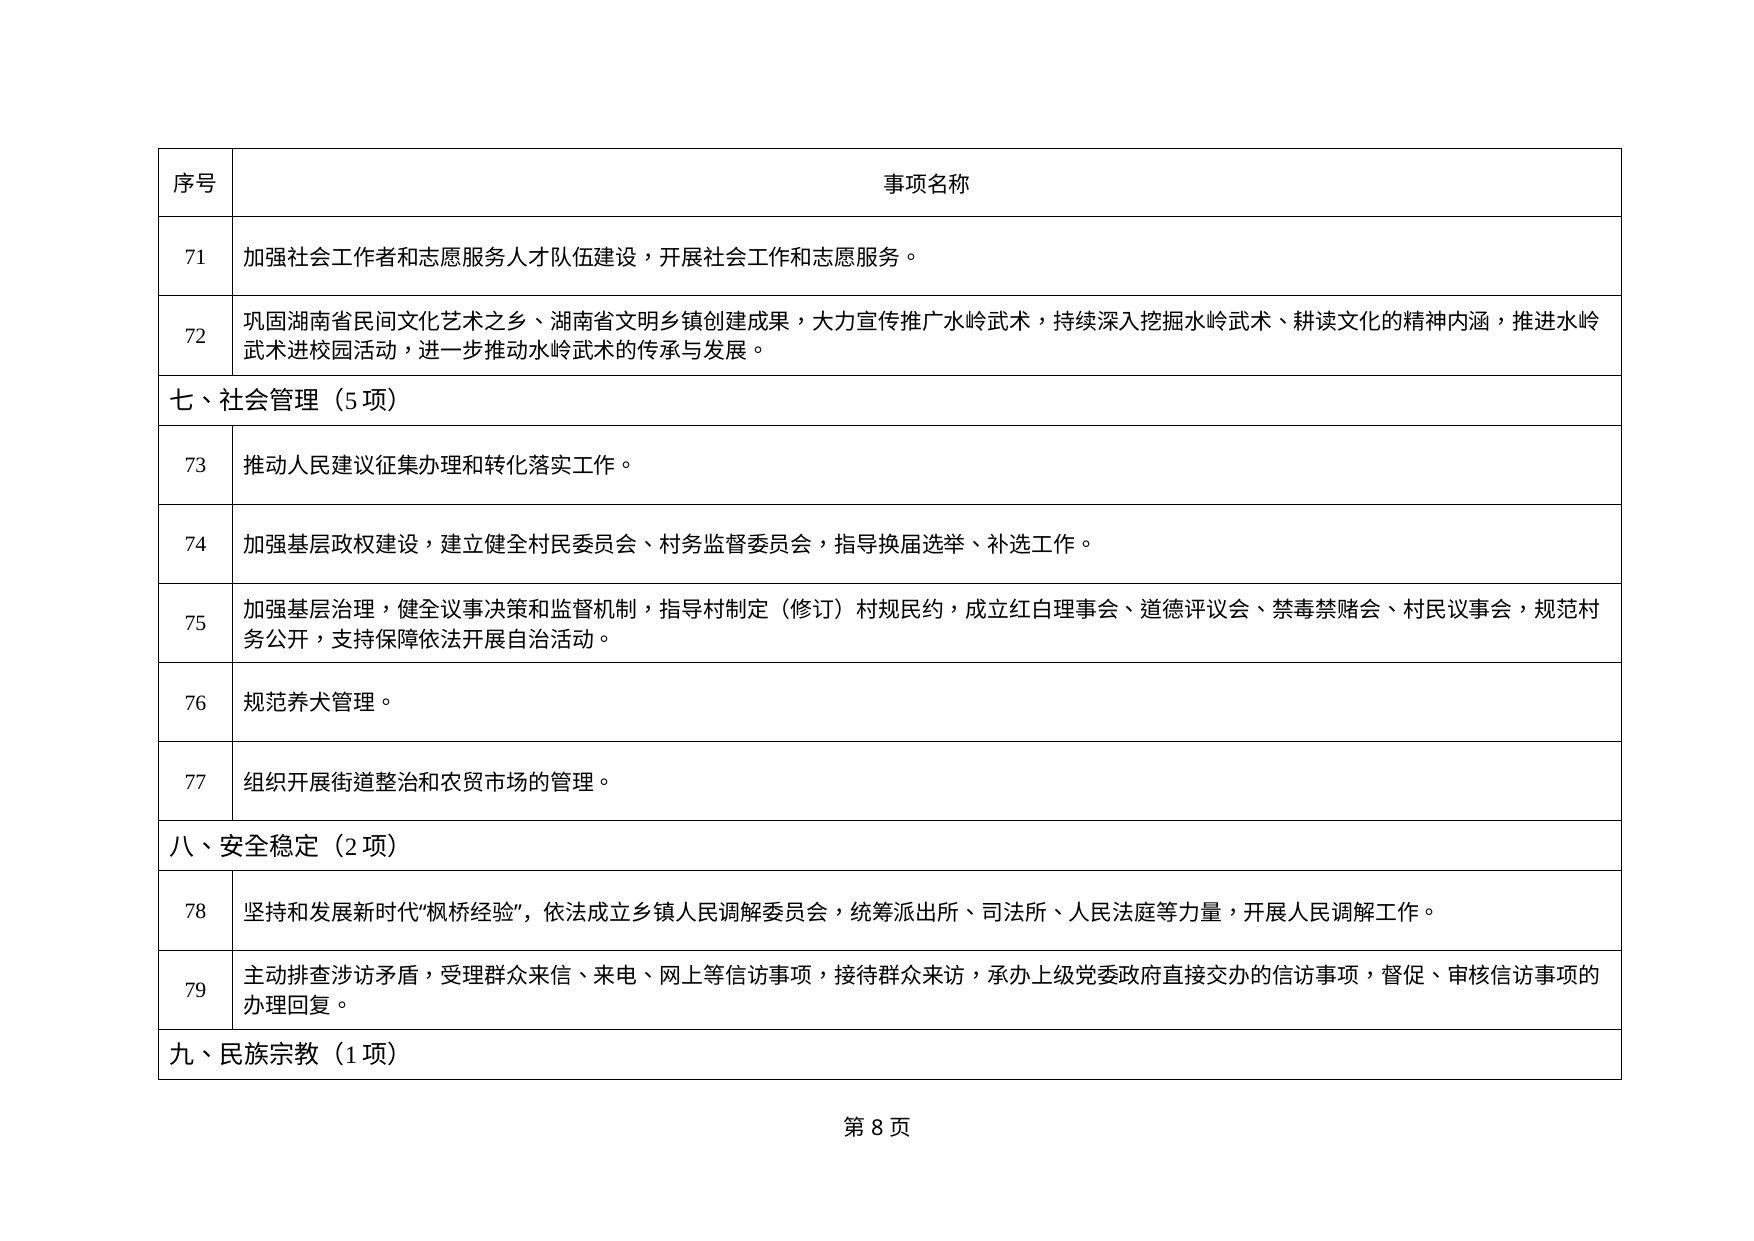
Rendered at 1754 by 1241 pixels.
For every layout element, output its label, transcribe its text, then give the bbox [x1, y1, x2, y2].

table_cell 坚持和发展新时代“枫桥经验”，依法成立乡镇人民调解委员会，统筹派出所、司法所、人民法庭等力量，开展人民调解工作。 [233, 871, 1621, 949]
table_cell 76 [159, 663, 232, 741]
table_cell 规范养犬管理。 [233, 663, 1621, 741]
table_cell 巩固湖南省民间文化艺术之乡、湖南省文明乡镇创建成果，大力宣传推广水岭武术，持续深入挖掘水岭武术、耕读文化的精神内涵，推进水岭武术进校园活动，进一步推动水岭武术的传承与发展。 [233, 296, 1621, 374]
table_cell 加强基层治理，健全议事决策和监督机制，指导村制定（修订）村规民约，成立红白理事会、道德评议会、禁毒禁赌会、村民议事会，规范村务公开，支持保障依法开展自治活动。 [233, 584, 1621, 662]
table_cell 79 [159, 951, 232, 1029]
table_cell 组织开展街道整治和农贸市场的管理。 [233, 742, 1621, 820]
table_cell 75 [159, 584, 232, 662]
table_cell 加强基层政权建设，建立健全村民委员会、村务监督委员会，指导换届选举、补选工作。 [233, 505, 1621, 583]
table_cell 73 [159, 426, 232, 504]
table_cell 主动排查涉访矛盾，受理群众来信、来电、网上等信访事项，接待群众来访，承办上级党委政府直接交办的信访事项，督促、审核信访事项的办理回复。 [233, 951, 1621, 1029]
table_header 事项名称 [233, 149, 1621, 216]
table_header 序号 [159, 149, 232, 216]
table_cell 78 [159, 871, 232, 949]
table_cell 71 [159, 217, 232, 295]
table_cell 74 [159, 505, 232, 583]
table_cell 八、安全稳定（2项） [159, 821, 1621, 870]
table_cell 加强社会工作者和志愿服务人才队伍建设，开展社会工作和志愿服务。 [233, 217, 1621, 295]
table_cell 七、社会管理（5项） [159, 376, 1621, 424]
table_cell 九、民族宗教（1项） [159, 1030, 1621, 1079]
table_cell 推动人民建议征集办理和转化落实工作。 [233, 426, 1621, 504]
table_cell 77 [159, 742, 232, 820]
table_cell 72 [159, 296, 232, 374]
